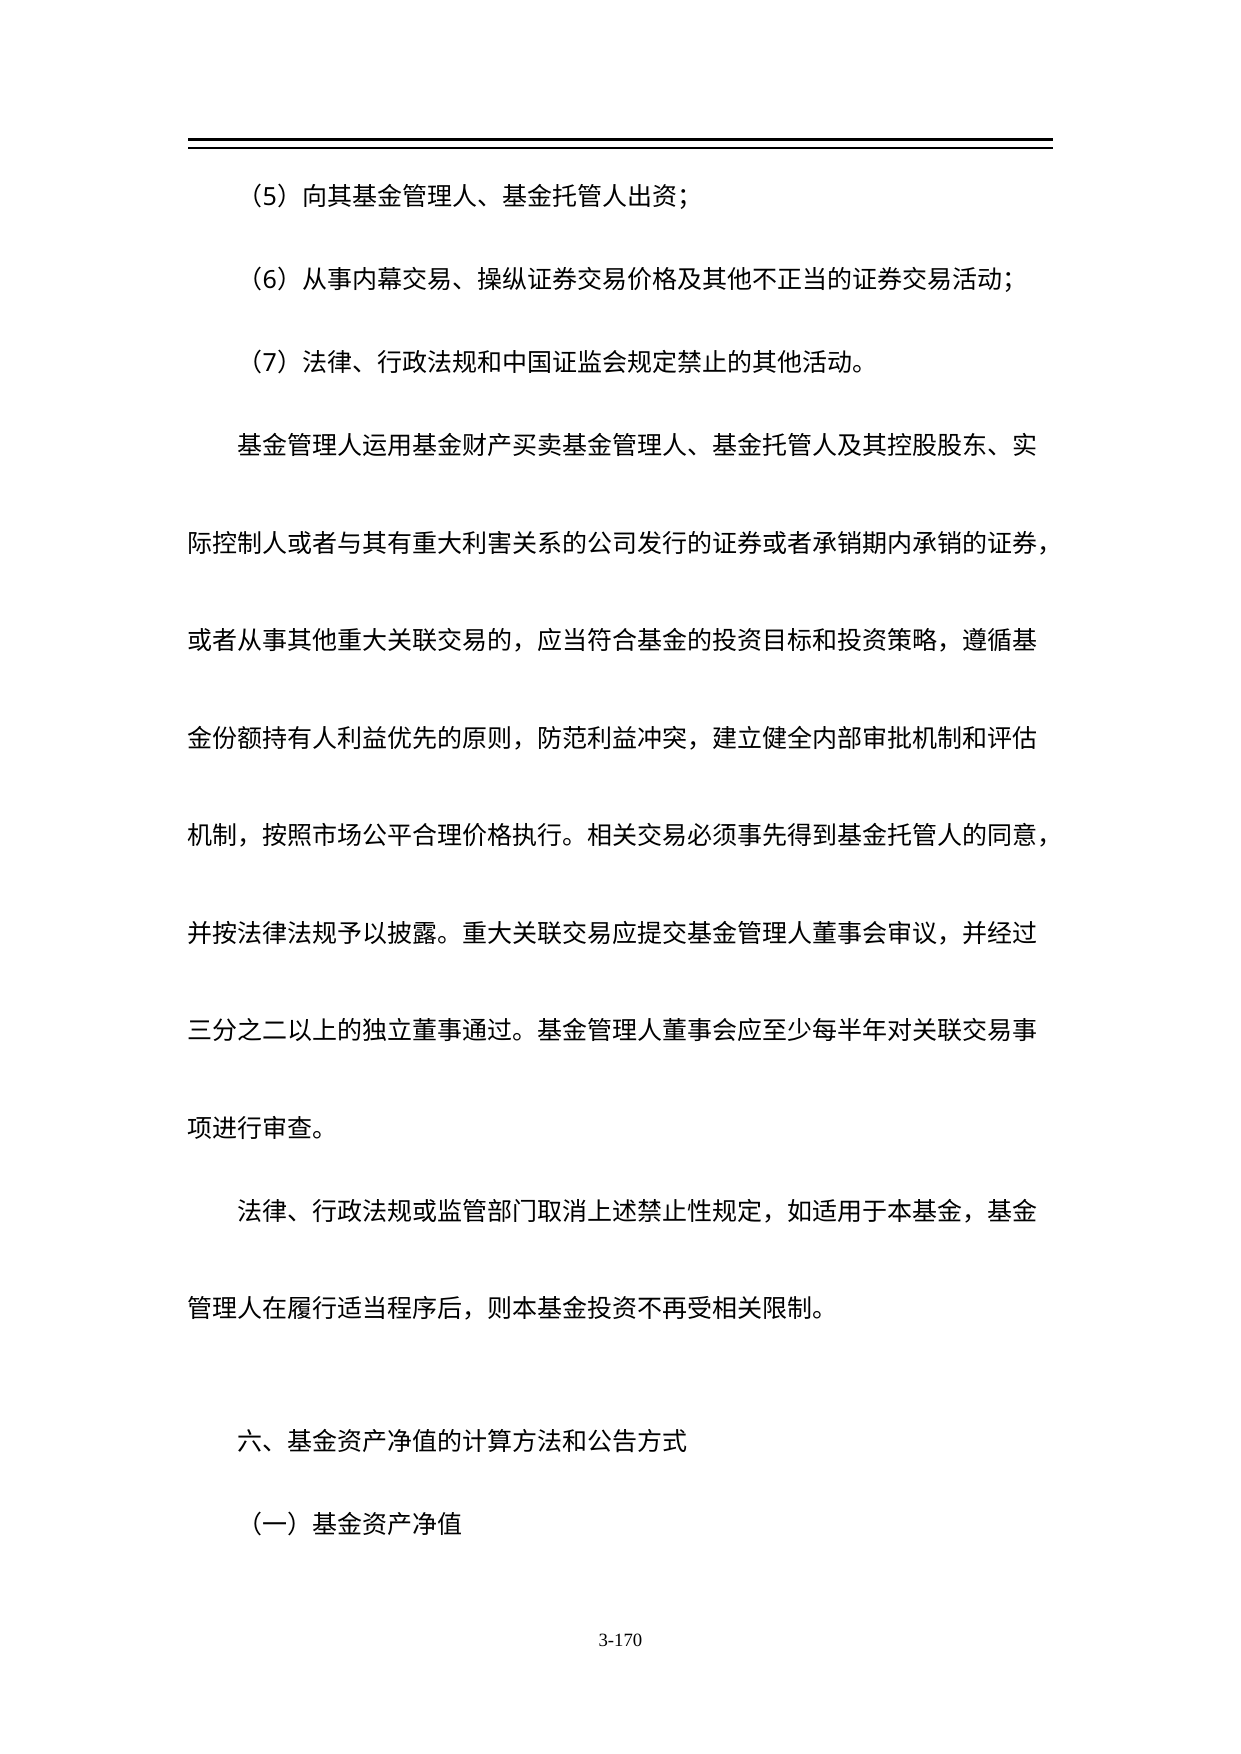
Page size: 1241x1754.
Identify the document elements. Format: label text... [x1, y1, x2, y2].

text （7）法律、行政法规和中国证监会规定禁止的其他活动。 [187, 328, 1053, 393]
text （5）向其基金管理人、基金托管人出资； [187, 162, 1053, 227]
text 基金管理人运用基金财产买卖基金管理人、基金托管人及其控股股东、实际控制人或者与其有重大利害关系的公司发行的证券或者承销期内承销的证券，或者从事其他重大关联交易的，应当符合基金的投资目标和投资策略，遵循基金份额持有人利益优先的原则，防范利益冲突，建立健全内部审批机制和评估机制，按照市场公平合理价格执行。相关交易必须事先得到基金托管人的同意，并按法律法规予以披露。重大关联交易应提交基金管理人董事会审议，并经过三分之二以上的独立董事通过。基金管理人董事会应至少每半年对关联交易事项进行审查。 [187, 411, 1053, 1159]
text 法律、行政法规或监管部门取消上述禁止性规定，如适用于本基金，基金管理人在履行适当程序后，则本基金投资不再受相关限制。 [187, 1177, 1053, 1339]
text （一）基金资产净值 [187, 1490, 1053, 1555]
text （6）从事内幕交易、操纵证券交易价格及其他不正当的证券交易活动； [187, 245, 1053, 310]
text 六、基金资产净值的计算方法和公告方式 [187, 1407, 1053, 1472]
